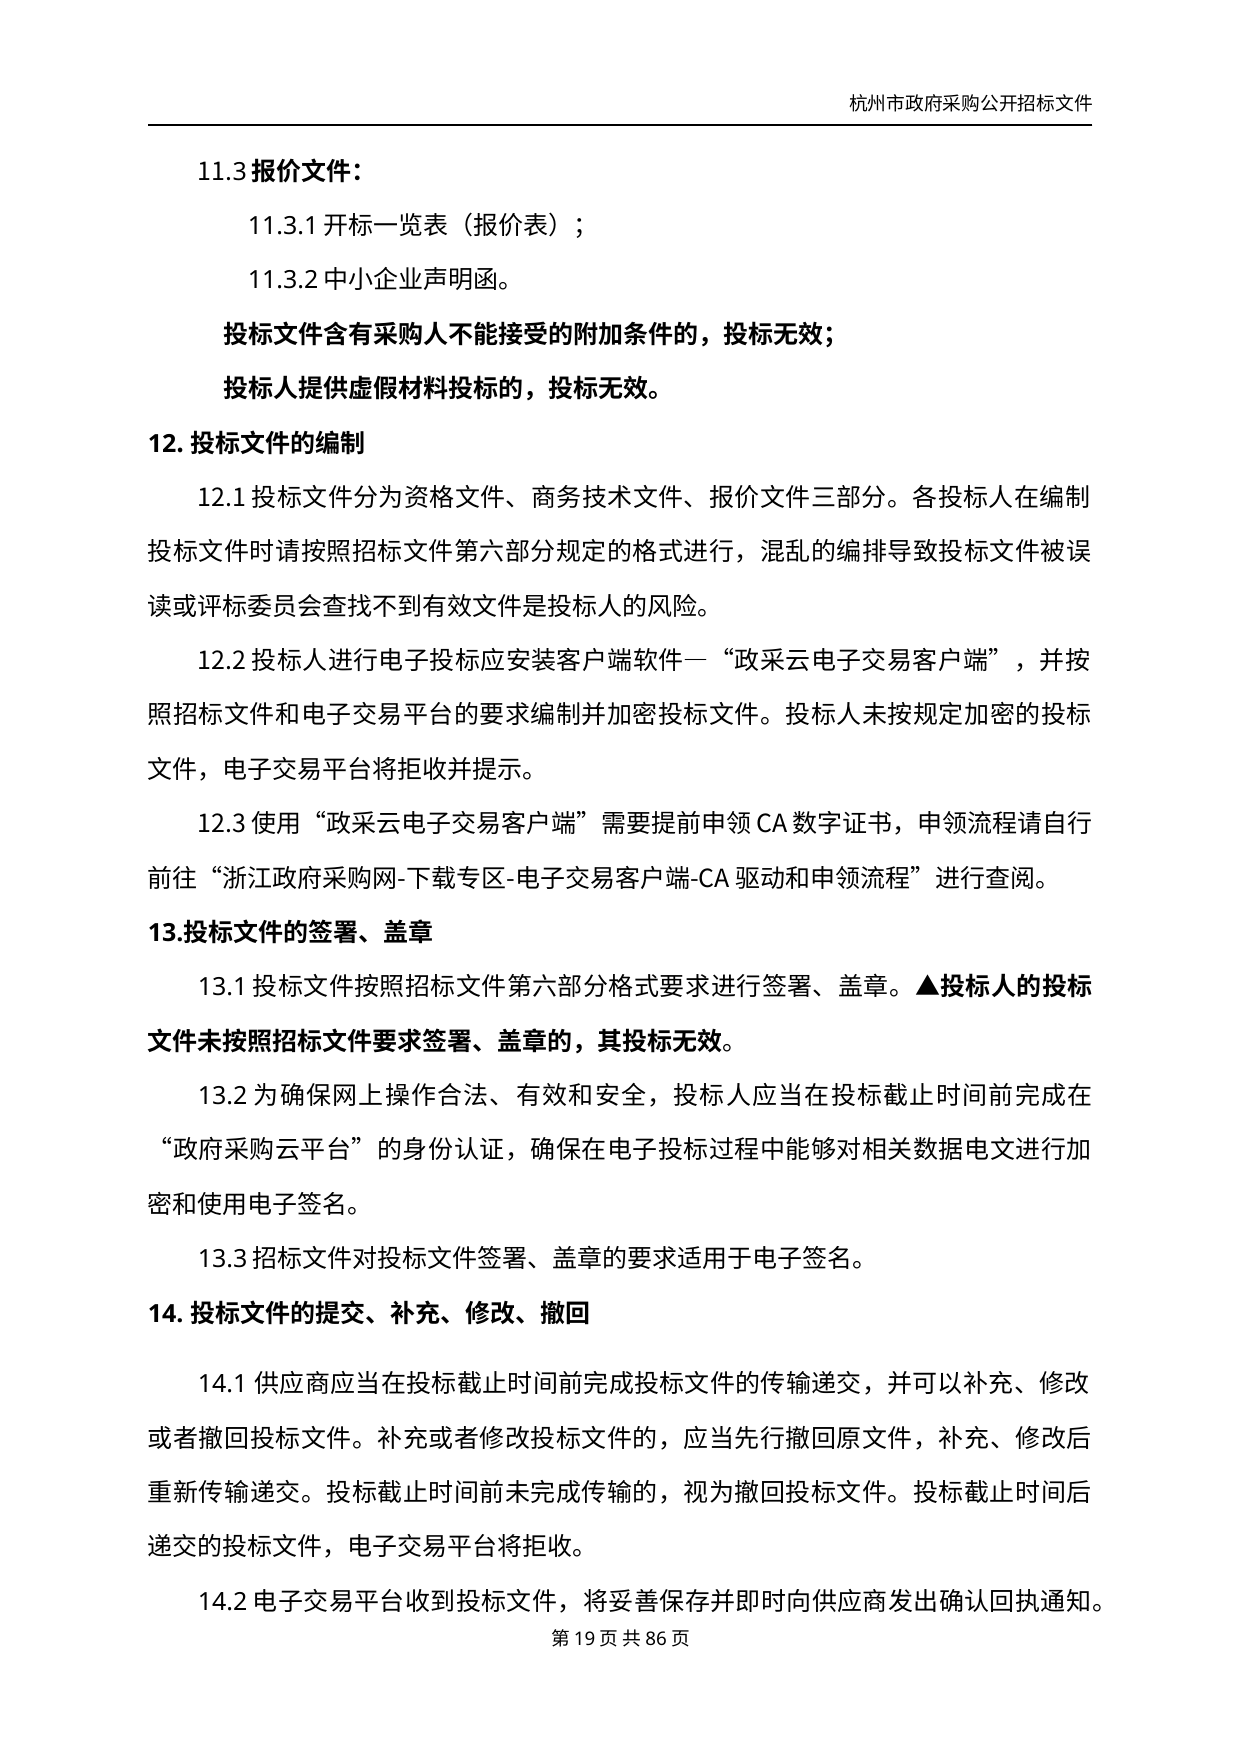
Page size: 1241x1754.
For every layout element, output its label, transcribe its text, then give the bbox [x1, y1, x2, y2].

text 11.3报价文件： [148, 151, 1092, 187]
text 14. 投标文件的提交、补充、修改、撤回 [148, 1293, 1092, 1329]
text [148, 1581, 1092, 1617]
text 11.3.1开标一览表（报价表）； [148, 206, 1092, 242]
text 13.3招标文件对投标文件签署、盖章的要求适用于电子签名。 [148, 1239, 1092, 1275]
text 投标文件含有采购人不能接受的附加条件的，投标无效； [148, 314, 1092, 351]
text 13.2为确保网上操作合法、有效和安全，投标人应当在投标截止时间前完成在“政府采购云平台”的身份认证，确保在电子投标过程中能够对相关数据电文进行加密和使用电子签名。 [148, 1076, 1092, 1221]
text 12. 投标文件的编制 [148, 423, 1092, 459]
text 11.3.2中小企业声明函。 [148, 260, 1092, 296]
text 13.1投标文件按照招标文件第六部分格式要求进行签署、盖章。▲投标人的投标文件未按照招标文件要求签署、盖章的，其投标无效。 [148, 967, 1092, 1057]
text 12.3使用“政采云电子交易客户端”需要提前申领CA数字证书，申领流程请自行前往“浙江政府采购网-下载专区-电子交易客户端-CA驱动和申领流程”进行查阅。 [148, 804, 1092, 894]
text 14.1 供应商应当在投标截止时间前完成投标文件的传输递交，并可以补充、修改或者撤回投标文件。补充或者修改投标文件的，应当先行撤回原文件，补充、修改后重新传输递交。投标截止时间前未完成传输的，视为撤回投标文件。投标截止时间后递交的投标文件，电子交易平台将拒收。 [148, 1364, 1092, 1563]
text 投标人提供虚假材料投标的，投标无效。 [148, 369, 1092, 405]
text 13.投标文件的签署、盖章 [148, 912, 1092, 949]
text 12.1投标文件分为资格文件、商务技术文件、报价文件三部分。各投标人在编制投标文件时请按照招标文件第六部分规定的格式进行，混乱的编排导致投标文件被误读或评标委员会查找不到有效文件是投标人的风险。 [148, 477, 1092, 622]
text 12.2投标人进行电子投标应安装客户端软件—“政采云电子交易客户端”，并按照招标文件和电子交易平台的要求编制并加密投标文件。投标人未按规定加密的投标文件，电子交易平台将拒收并提示。 [148, 641, 1092, 786]
